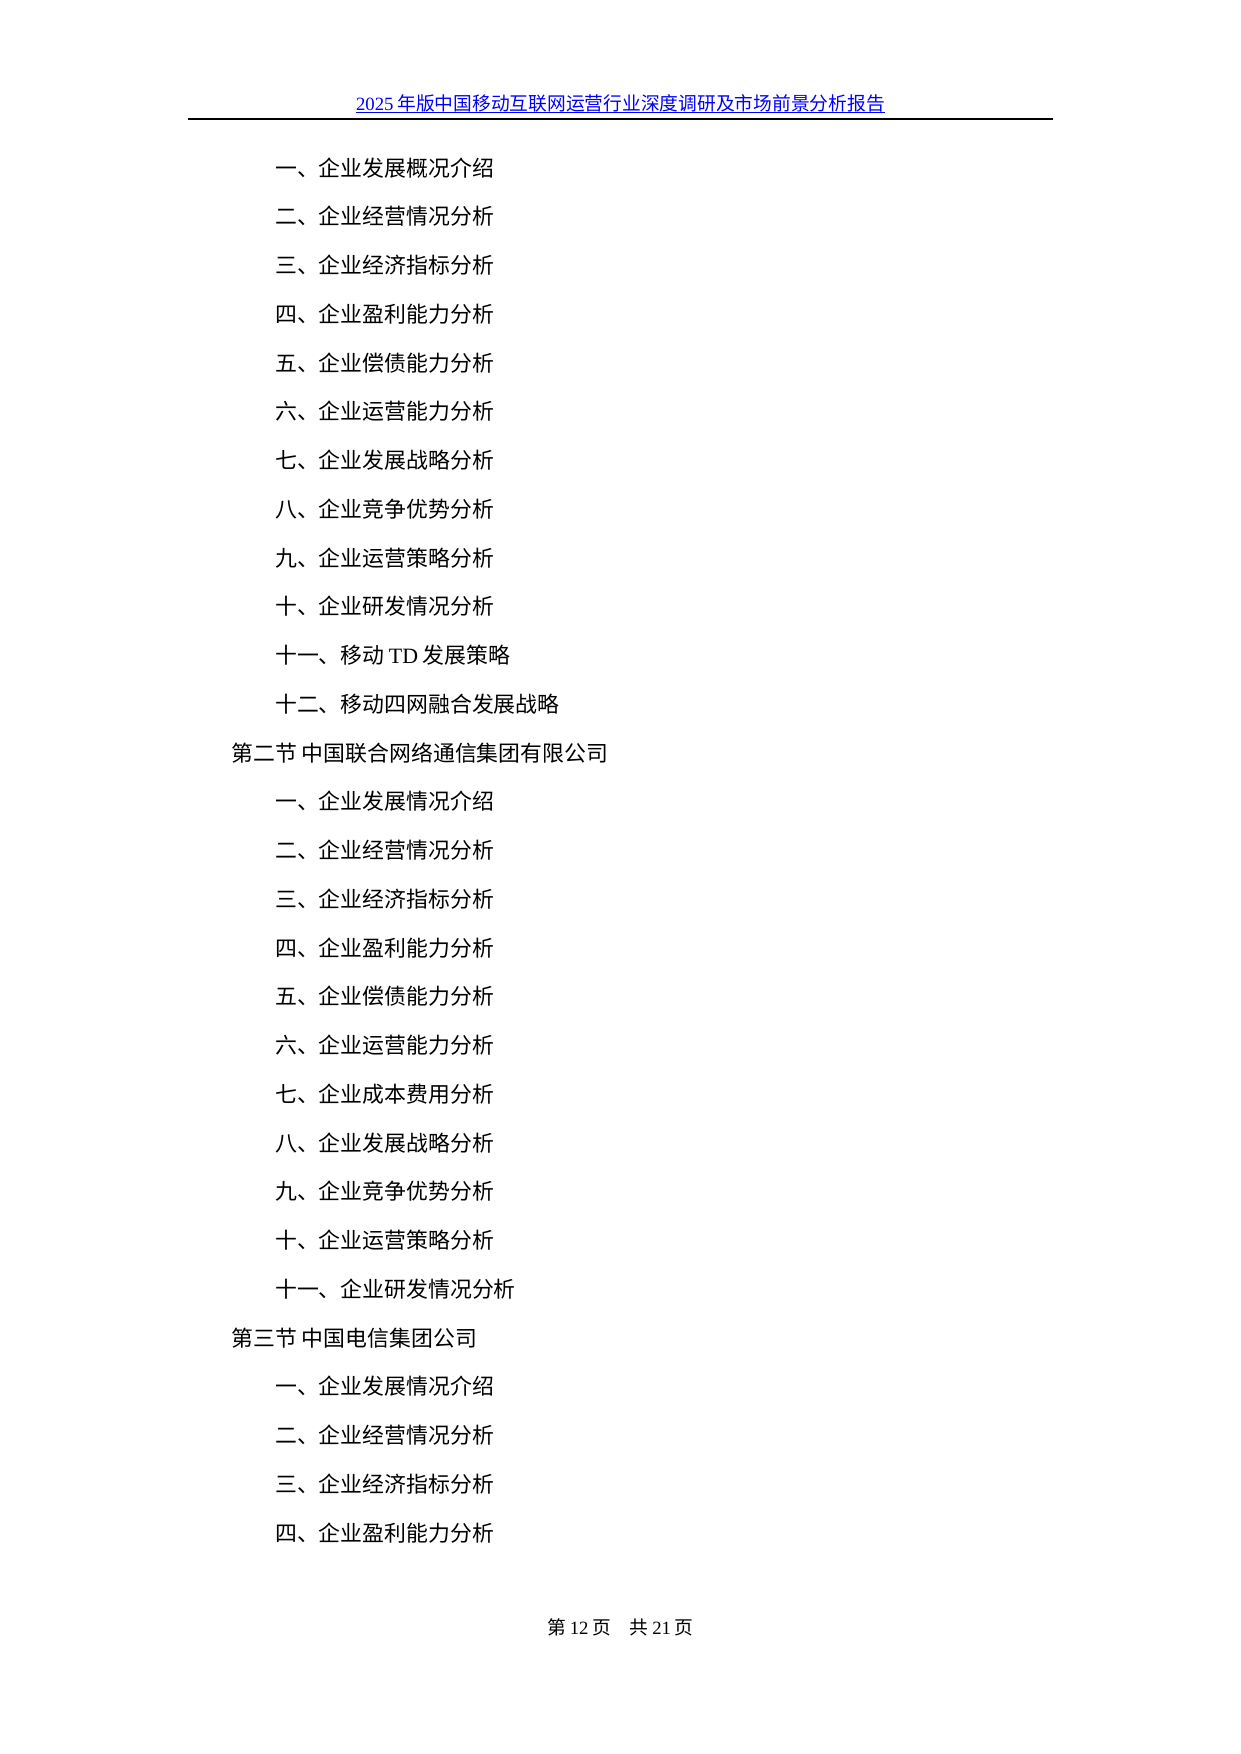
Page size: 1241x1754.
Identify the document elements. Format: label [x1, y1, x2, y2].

text [187, 150, 1053, 1548]
